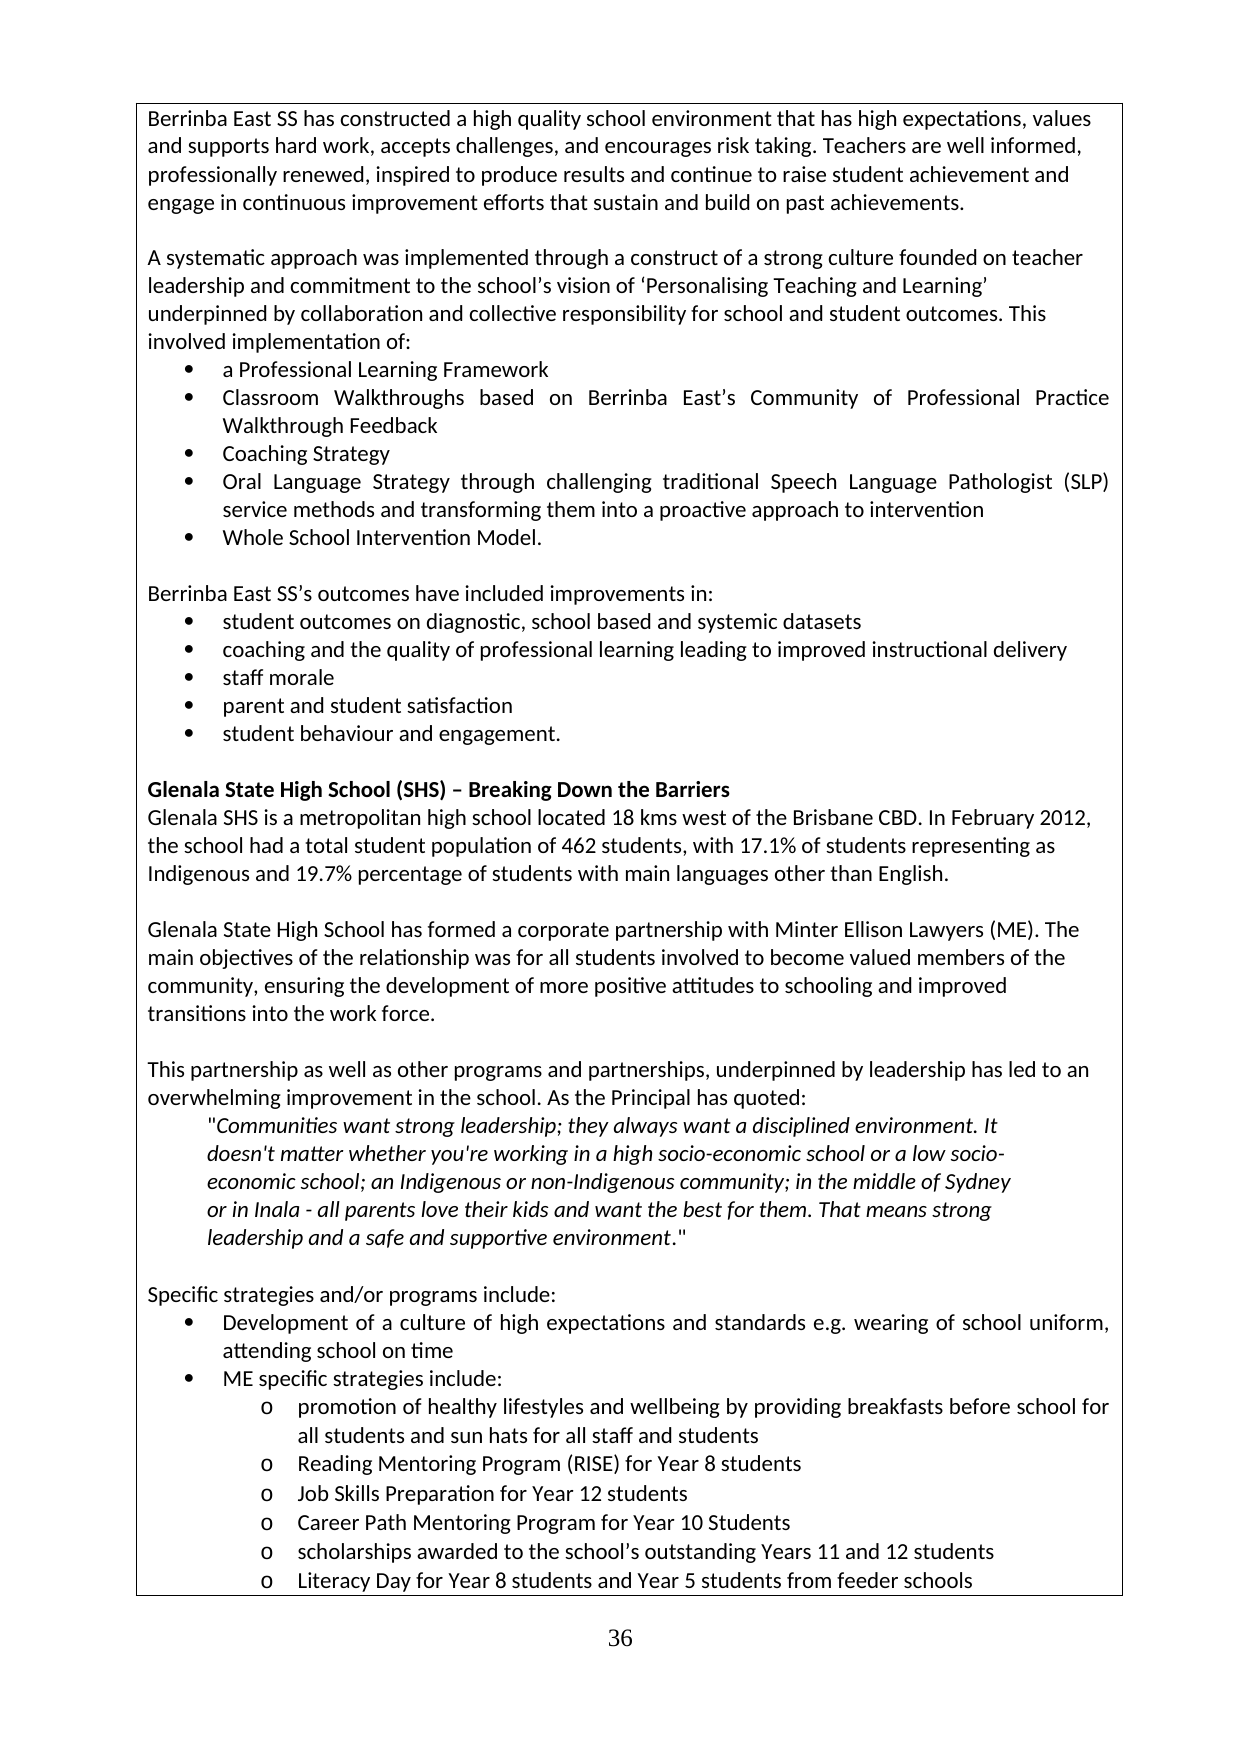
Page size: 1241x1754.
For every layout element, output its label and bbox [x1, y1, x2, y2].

table_cell [137, 104, 1122, 1595]
